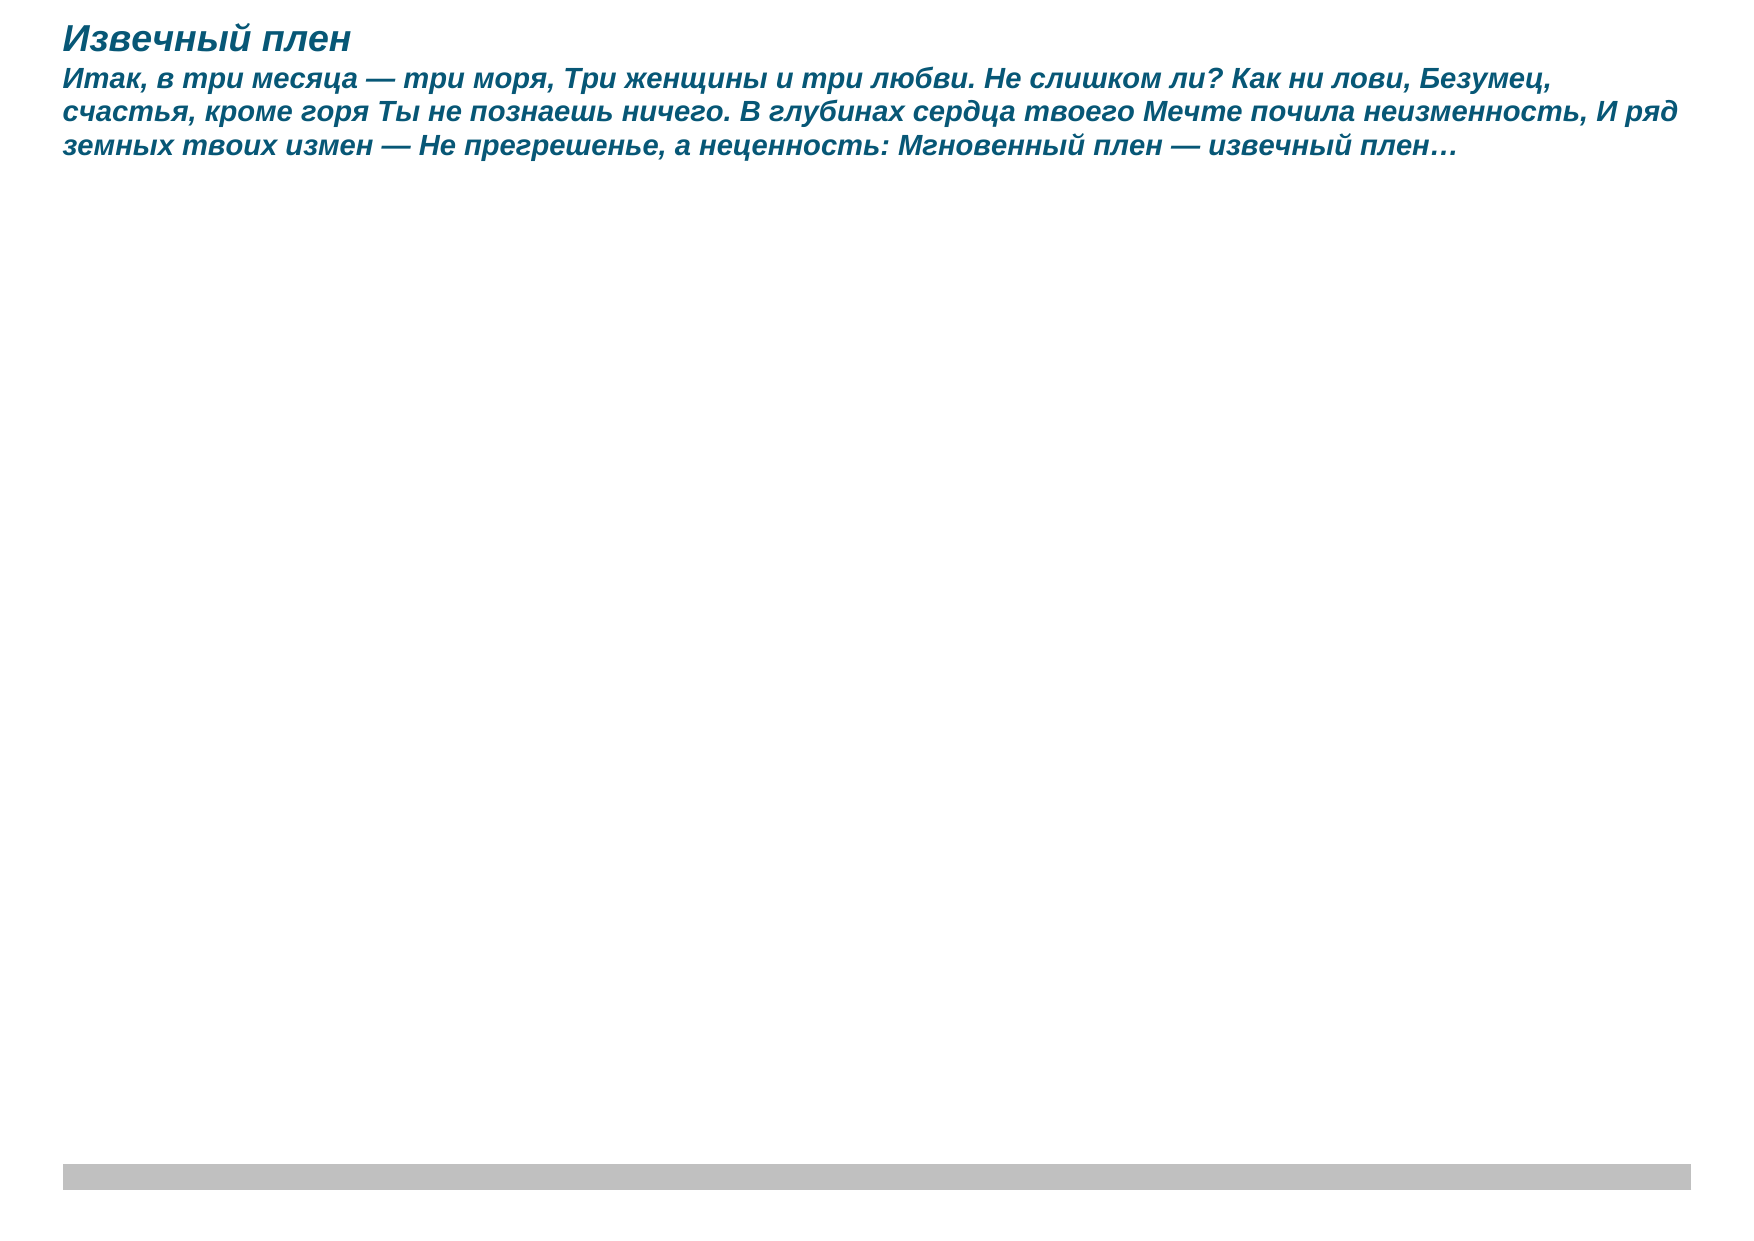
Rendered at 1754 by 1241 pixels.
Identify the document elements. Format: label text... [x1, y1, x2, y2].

text Итак, в три месяца — три моря, [62, 61, 1691, 161]
subtitle Извечный плен [62, 17, 1691, 60]
